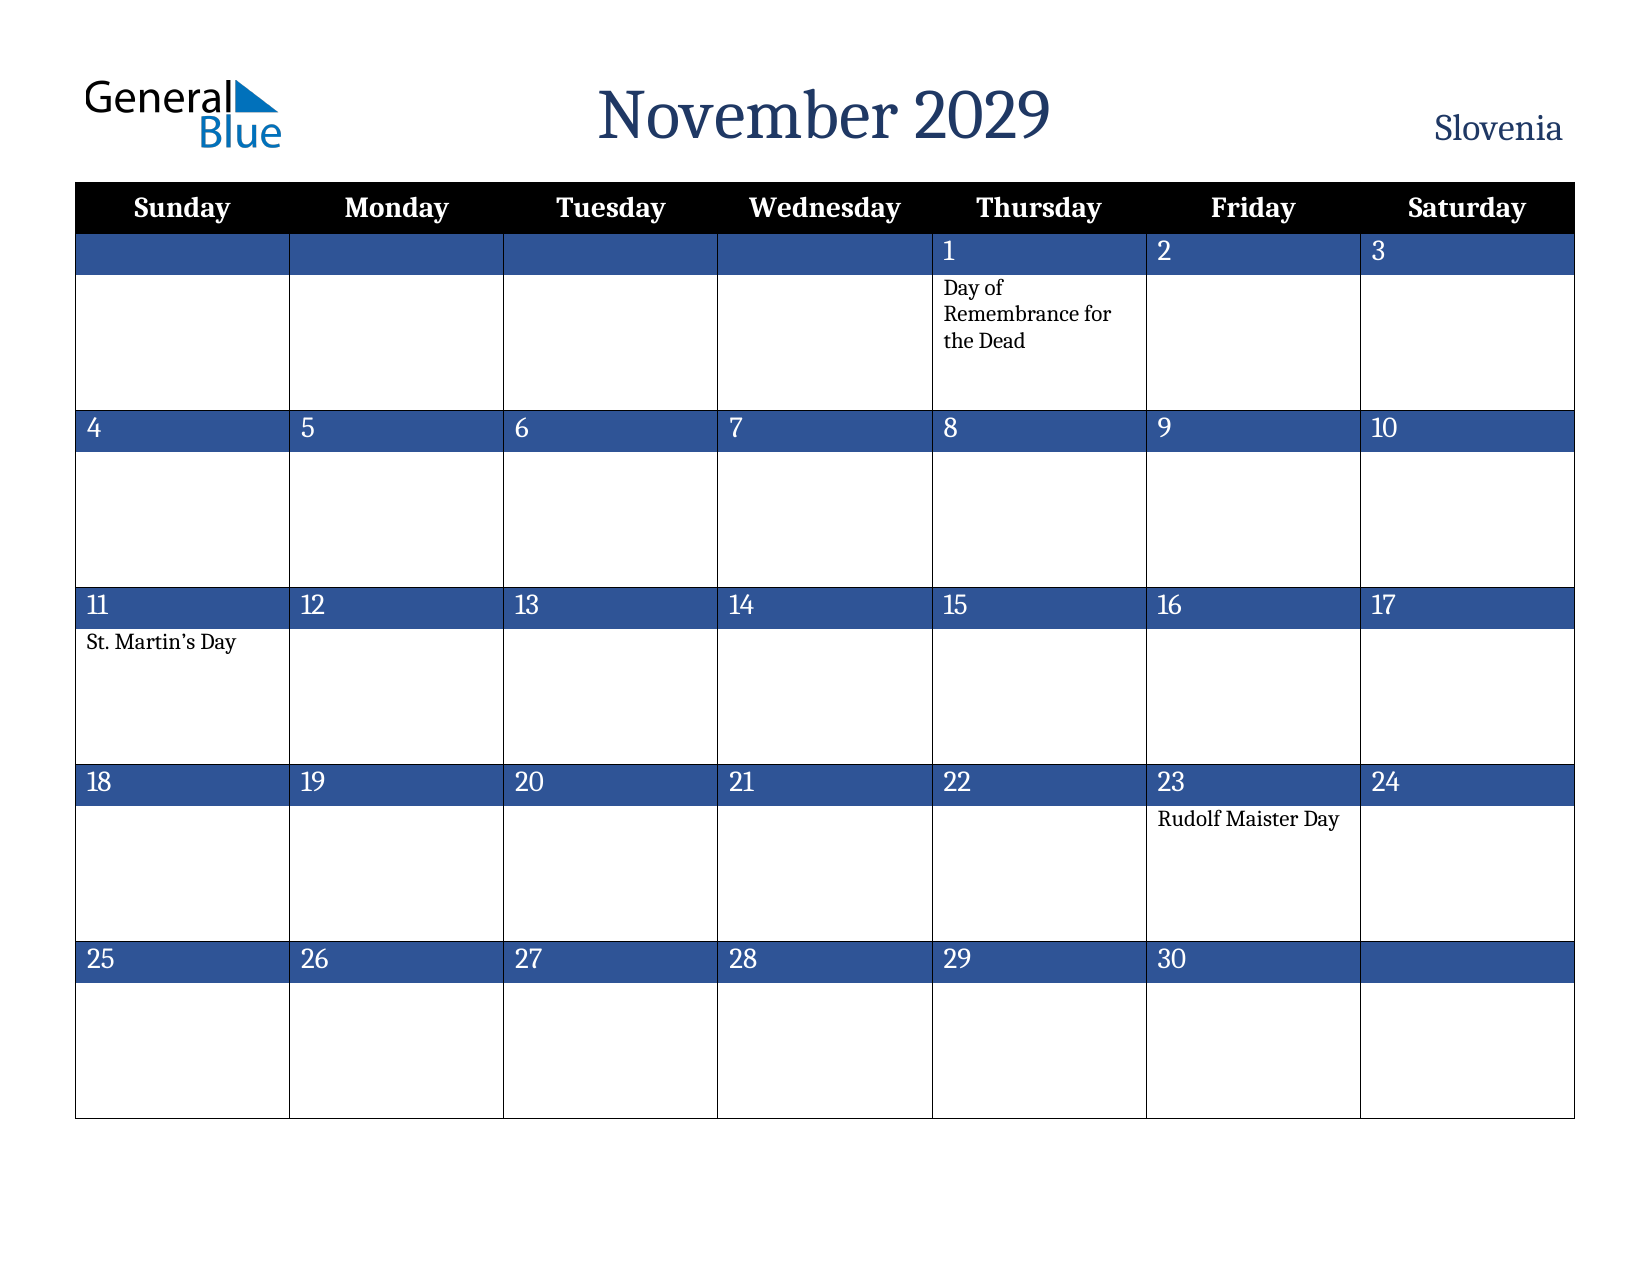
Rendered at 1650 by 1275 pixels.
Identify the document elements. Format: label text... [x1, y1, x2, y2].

table_cell [290, 983, 503, 1118]
table_cell 15 [933, 588, 1146, 629]
table_cell [504, 806, 717, 941]
table_cell [718, 452, 932, 587]
table_cell [1361, 806, 1574, 941]
table_cell 10 [1361, 411, 1574, 452]
table_cell [76, 234, 289, 275]
table_cell Saturday [1361, 183, 1574, 233]
table_cell [718, 234, 932, 275]
table_cell Friday [1147, 183, 1360, 233]
table_cell [504, 234, 717, 275]
table_cell 7 [718, 411, 932, 452]
table_cell 8 [933, 411, 1146, 452]
table_cell [1361, 275, 1574, 410]
table_cell 23 [1147, 765, 1360, 806]
table_cell St. Martin’s Day [76, 629, 289, 764]
table_cell 18 [76, 765, 289, 806]
table_cell 9 [1147, 411, 1360, 452]
table_cell [1361, 942, 1574, 983]
table_cell [76, 275, 289, 410]
table_cell [290, 452, 503, 587]
table_cell Day of Remembrance for the Dead [933, 275, 1146, 410]
table_cell [290, 629, 503, 764]
table_cell [718, 983, 932, 1118]
table_cell [1147, 983, 1360, 1118]
picture [86, 80, 281, 148]
table_cell 27 [504, 942, 717, 983]
table_cell [933, 983, 1146, 1118]
table_cell 11 [76, 588, 289, 629]
table_cell 26 [290, 942, 503, 983]
table_header Slovenia [1146, 75, 1574, 182]
table_cell [933, 452, 1146, 587]
table_cell [1361, 629, 1574, 764]
table_cell [718, 275, 932, 410]
table_cell 17 [1361, 588, 1574, 629]
table_cell [933, 806, 1146, 941]
table_cell 24 [1361, 765, 1574, 806]
table_cell 14 [718, 588, 932, 629]
table_cell 28 [718, 942, 932, 983]
table_cell [718, 806, 932, 941]
table_cell 29 [933, 942, 1146, 983]
table_cell [76, 806, 289, 941]
table_cell 4 [76, 411, 289, 452]
table_cell 2 [1147, 234, 1360, 275]
table_cell 12 [290, 588, 503, 629]
table_cell 1 [933, 234, 1146, 275]
table_cell 20 [504, 765, 717, 806]
table_cell Sunday [76, 183, 289, 233]
table_cell [1147, 452, 1360, 587]
table_cell [1361, 452, 1574, 587]
table_cell 3 [1361, 234, 1574, 275]
table_cell 22 [933, 765, 1146, 806]
table_cell [76, 452, 289, 587]
table_cell [1147, 275, 1360, 410]
table_cell [1147, 629, 1360, 764]
table_cell [290, 234, 503, 275]
table_cell Tuesday [504, 183, 717, 233]
table_cell [718, 629, 932, 764]
table_header November 2029 [504, 75, 1146, 182]
table_cell Monday [290, 183, 503, 233]
table_cell Wednesday [718, 183, 932, 233]
table_cell Thursday [933, 183, 1146, 233]
table_cell [76, 983, 289, 1118]
table_cell [504, 275, 717, 410]
table_cell 5 [290, 411, 503, 452]
table_cell [504, 983, 717, 1118]
table_cell [504, 629, 717, 764]
table_header [76, 75, 503, 182]
table_cell 21 [718, 765, 932, 806]
table_cell [1361, 983, 1574, 1118]
table_cell 16 [1147, 588, 1360, 629]
table_cell 30 [1147, 942, 1360, 983]
table_cell [933, 629, 1146, 764]
table_cell 13 [504, 588, 717, 629]
table_cell [290, 806, 503, 941]
table_cell 19 [290, 765, 503, 806]
table_cell Rudolf Maister Day [1147, 806, 1360, 941]
table_cell 6 [504, 411, 717, 452]
table_cell [290, 275, 503, 410]
table_cell 25 [76, 942, 289, 983]
table_cell [504, 452, 717, 587]
